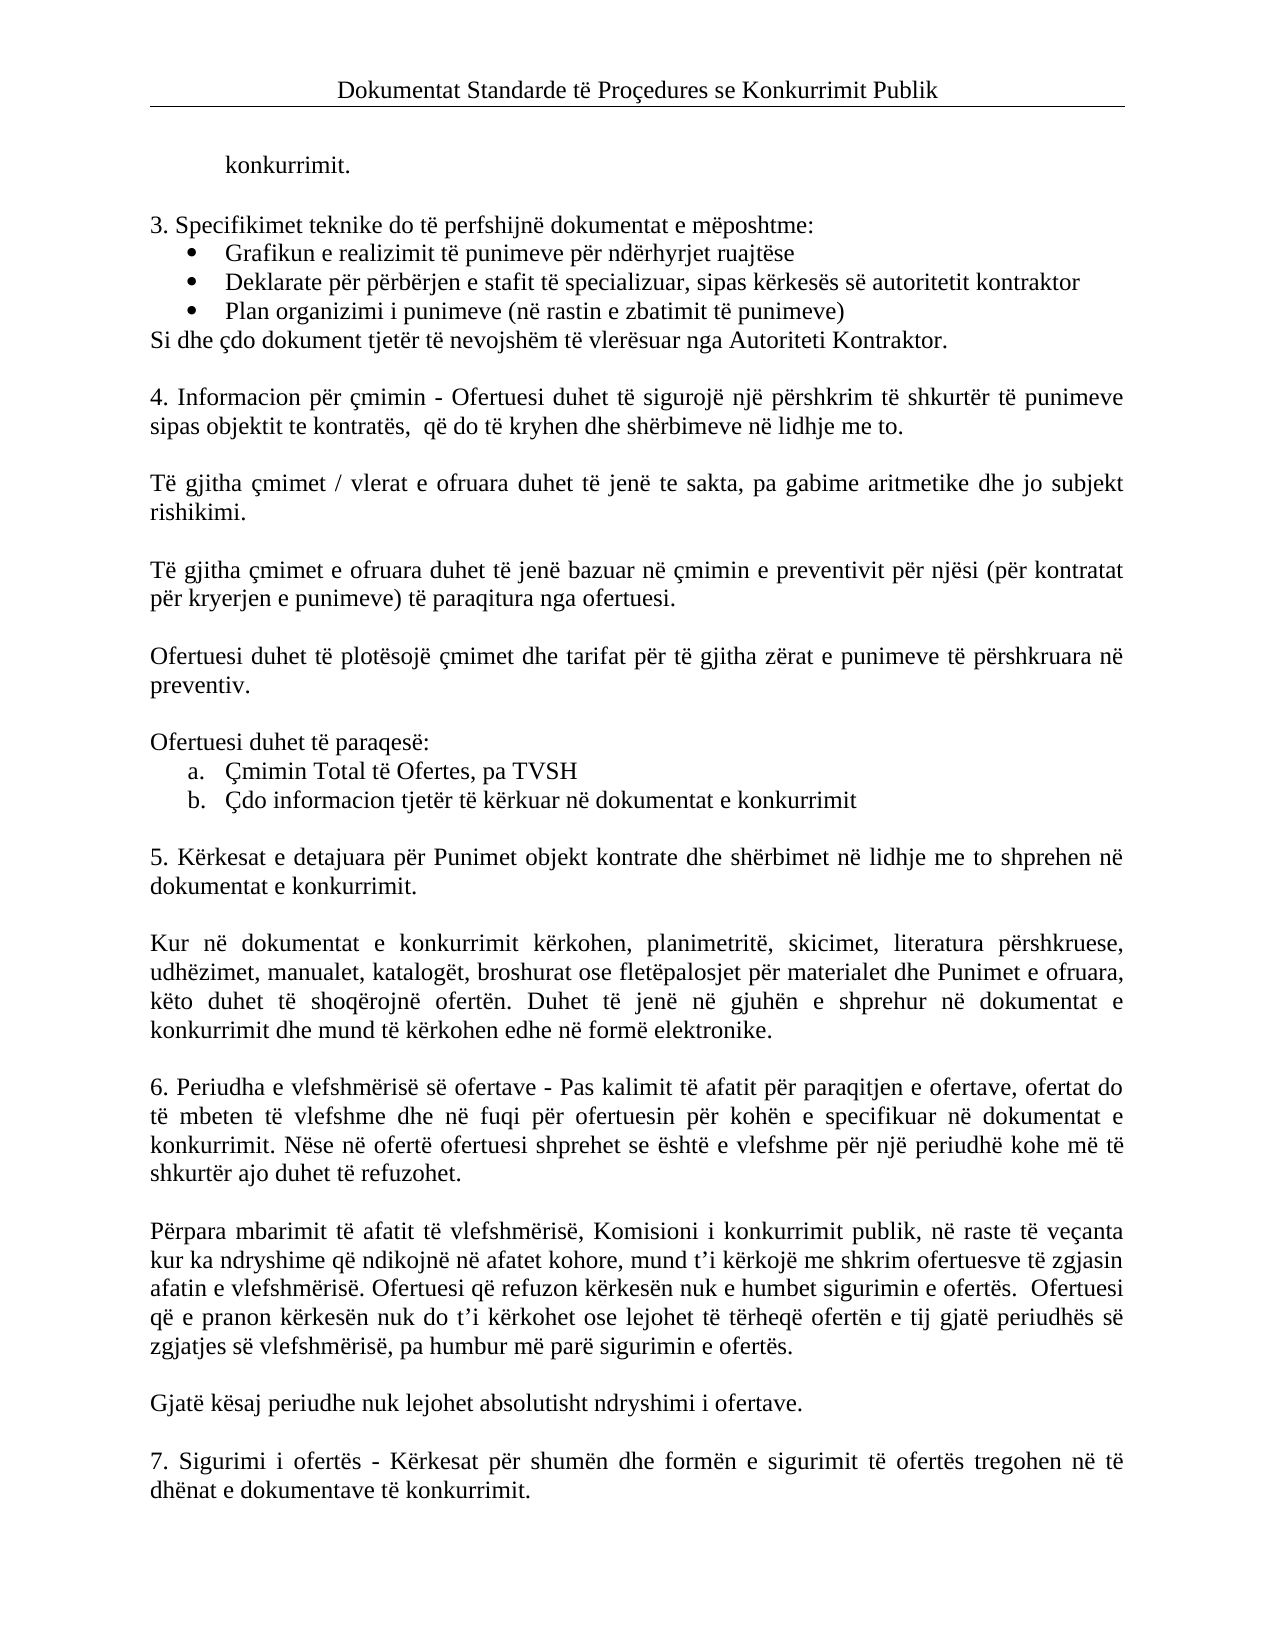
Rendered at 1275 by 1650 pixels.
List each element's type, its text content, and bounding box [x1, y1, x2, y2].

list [187, 150, 1125, 179]
text Përpara mbarimit të afatit të vlefshmërisë, Komisioni i konkurrimit publik, në raste të veçanta kur ka ndryshime që ndikojnë në afatet kohore, mund t’i kërkojë me shkrim ofertuesve të zgjasin afatin e vlefshmërisë. Ofertuesi që refuzon kërkesën nuk e humbet sigurimin e ofertës. Ofertuesi që e pranon kërkesën nuk do t’i kërkohet ose lejohet të tërheqë ofertën e tij gjatë periudhës së zgjatjes së vlefshmërisë, pa humbur më parë sigurimin e ofertës. [150, 1216, 1125, 1360]
text Si dhe çdo dokument tjetër të nevojshëm të vlerësuar nga Autoriteti Kontraktor. [150, 325, 1125, 353]
text Të gjitha çmimet e ofruara duhet të jenë bazuar në çmimin e preventivit për njësi (për kontratat për kryerjen e punimeve) të paraqitura nga ofertuesi. [150, 555, 1125, 612]
text 3. Specifikimet teknike do të perfshijnë dokumentat e mëposhtme: [150, 210, 1125, 238]
list Çdo informacion tjetër të kërkuar në dokumentat e konkurrimit [187, 785, 1125, 813]
text 5. Kërkesat e detajuara për Punimet objekt kontrate dhe shërbimet në lidhje me to shprehen në dokumentat e konkurrimit. [150, 842, 1125, 900]
text Ofertuesi duhet të plotësojë çmimet dhe tarifat për të gjitha zërat e punimeve të përshkruara në preventiv. [150, 641, 1125, 698]
list Grafikun e realizimit të punimeve për ndërhyrjet ruajtëse [187, 238, 1125, 267]
text 4. Informacion për çmimin - Ofertuesi duhet të sigurojë një përshkrim të shkurtër të punimeve sipas objektit te kontratës, që do të kryhen dhe shërbimeve në lidhje me to. [150, 382, 1125, 440]
list Plan organizimi i punimeve (në rastin e zbatimit të punimeve) [187, 296, 1125, 325]
text Gjatë kësaj periudhe nuk lejohet absolutisht ndryshimi i ofertave. [150, 1388, 1125, 1417]
text Të gjitha çmimet / vlerat e ofruara duhet të jenë te sakta, pa gabime aritmetike dhe jo subjekt rishikimi. [150, 468, 1125, 526]
text Kur në dokumentat e konkurrimit kërkohen, planimetritë, skicimet, literatura përshkruese, udhëzimet, manualet, katalogët, broshurat ose fletëpalosjet për materialet dhe Punimet e ofruara, këto duhet të shoqërojnë ofertën. Duhet të jenë në gjuhën e shprehur në dokumentat e konkurrimit dhe mund të kërkohen edhe në formë elektronike. [150, 928, 1125, 1043]
list Çmimin Total të Ofertes, pa TVSH [187, 756, 1125, 785]
text Ofertuesi duhet të paraqesë: [150, 727, 1125, 756]
text 7. Sigurimi i ofertës - Kërkesat për shumën dhe formën e sigurimit të ofertës tregohen në të dhënat e dokumentave të konkurrimit. [150, 1446, 1125, 1503]
list Deklarate për përbërjen e stafit të specializuar, sipas kërkesës së autoritetit kontraktor [187, 267, 1125, 296]
text 6. Periudha e vlefshmërisë së ofertave - Pas kalimit të afatit për paraqitjen e ofertave, ofertat do të mbeten të vlefshme dhe në fuqi për ofertuesin për kohën e specifikuar në dokumentat e konkurrimit. Nëse në ofertë ofertuesi shprehet se është e vlefshme për një periudhë kohe më të shkurtër ajo duhet të refuzohet. [150, 1072, 1125, 1187]
